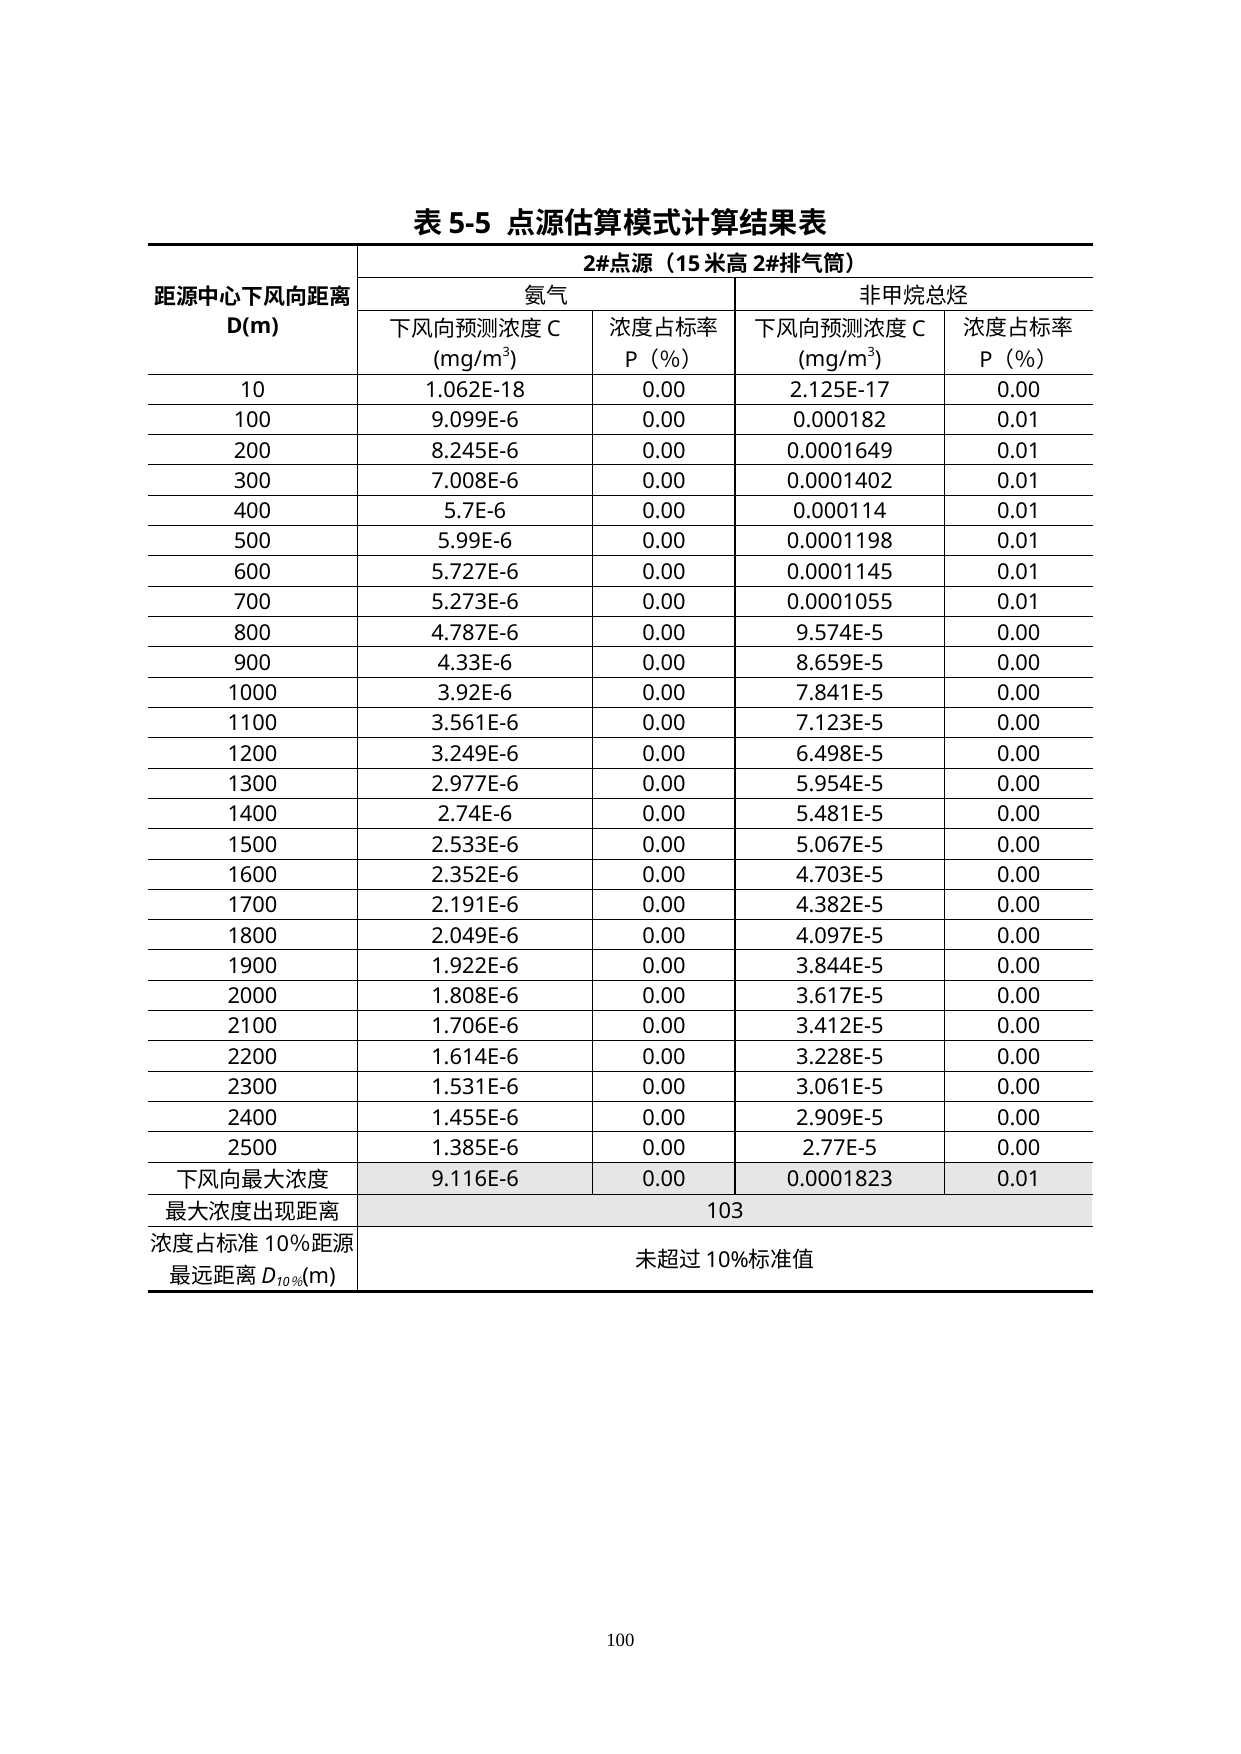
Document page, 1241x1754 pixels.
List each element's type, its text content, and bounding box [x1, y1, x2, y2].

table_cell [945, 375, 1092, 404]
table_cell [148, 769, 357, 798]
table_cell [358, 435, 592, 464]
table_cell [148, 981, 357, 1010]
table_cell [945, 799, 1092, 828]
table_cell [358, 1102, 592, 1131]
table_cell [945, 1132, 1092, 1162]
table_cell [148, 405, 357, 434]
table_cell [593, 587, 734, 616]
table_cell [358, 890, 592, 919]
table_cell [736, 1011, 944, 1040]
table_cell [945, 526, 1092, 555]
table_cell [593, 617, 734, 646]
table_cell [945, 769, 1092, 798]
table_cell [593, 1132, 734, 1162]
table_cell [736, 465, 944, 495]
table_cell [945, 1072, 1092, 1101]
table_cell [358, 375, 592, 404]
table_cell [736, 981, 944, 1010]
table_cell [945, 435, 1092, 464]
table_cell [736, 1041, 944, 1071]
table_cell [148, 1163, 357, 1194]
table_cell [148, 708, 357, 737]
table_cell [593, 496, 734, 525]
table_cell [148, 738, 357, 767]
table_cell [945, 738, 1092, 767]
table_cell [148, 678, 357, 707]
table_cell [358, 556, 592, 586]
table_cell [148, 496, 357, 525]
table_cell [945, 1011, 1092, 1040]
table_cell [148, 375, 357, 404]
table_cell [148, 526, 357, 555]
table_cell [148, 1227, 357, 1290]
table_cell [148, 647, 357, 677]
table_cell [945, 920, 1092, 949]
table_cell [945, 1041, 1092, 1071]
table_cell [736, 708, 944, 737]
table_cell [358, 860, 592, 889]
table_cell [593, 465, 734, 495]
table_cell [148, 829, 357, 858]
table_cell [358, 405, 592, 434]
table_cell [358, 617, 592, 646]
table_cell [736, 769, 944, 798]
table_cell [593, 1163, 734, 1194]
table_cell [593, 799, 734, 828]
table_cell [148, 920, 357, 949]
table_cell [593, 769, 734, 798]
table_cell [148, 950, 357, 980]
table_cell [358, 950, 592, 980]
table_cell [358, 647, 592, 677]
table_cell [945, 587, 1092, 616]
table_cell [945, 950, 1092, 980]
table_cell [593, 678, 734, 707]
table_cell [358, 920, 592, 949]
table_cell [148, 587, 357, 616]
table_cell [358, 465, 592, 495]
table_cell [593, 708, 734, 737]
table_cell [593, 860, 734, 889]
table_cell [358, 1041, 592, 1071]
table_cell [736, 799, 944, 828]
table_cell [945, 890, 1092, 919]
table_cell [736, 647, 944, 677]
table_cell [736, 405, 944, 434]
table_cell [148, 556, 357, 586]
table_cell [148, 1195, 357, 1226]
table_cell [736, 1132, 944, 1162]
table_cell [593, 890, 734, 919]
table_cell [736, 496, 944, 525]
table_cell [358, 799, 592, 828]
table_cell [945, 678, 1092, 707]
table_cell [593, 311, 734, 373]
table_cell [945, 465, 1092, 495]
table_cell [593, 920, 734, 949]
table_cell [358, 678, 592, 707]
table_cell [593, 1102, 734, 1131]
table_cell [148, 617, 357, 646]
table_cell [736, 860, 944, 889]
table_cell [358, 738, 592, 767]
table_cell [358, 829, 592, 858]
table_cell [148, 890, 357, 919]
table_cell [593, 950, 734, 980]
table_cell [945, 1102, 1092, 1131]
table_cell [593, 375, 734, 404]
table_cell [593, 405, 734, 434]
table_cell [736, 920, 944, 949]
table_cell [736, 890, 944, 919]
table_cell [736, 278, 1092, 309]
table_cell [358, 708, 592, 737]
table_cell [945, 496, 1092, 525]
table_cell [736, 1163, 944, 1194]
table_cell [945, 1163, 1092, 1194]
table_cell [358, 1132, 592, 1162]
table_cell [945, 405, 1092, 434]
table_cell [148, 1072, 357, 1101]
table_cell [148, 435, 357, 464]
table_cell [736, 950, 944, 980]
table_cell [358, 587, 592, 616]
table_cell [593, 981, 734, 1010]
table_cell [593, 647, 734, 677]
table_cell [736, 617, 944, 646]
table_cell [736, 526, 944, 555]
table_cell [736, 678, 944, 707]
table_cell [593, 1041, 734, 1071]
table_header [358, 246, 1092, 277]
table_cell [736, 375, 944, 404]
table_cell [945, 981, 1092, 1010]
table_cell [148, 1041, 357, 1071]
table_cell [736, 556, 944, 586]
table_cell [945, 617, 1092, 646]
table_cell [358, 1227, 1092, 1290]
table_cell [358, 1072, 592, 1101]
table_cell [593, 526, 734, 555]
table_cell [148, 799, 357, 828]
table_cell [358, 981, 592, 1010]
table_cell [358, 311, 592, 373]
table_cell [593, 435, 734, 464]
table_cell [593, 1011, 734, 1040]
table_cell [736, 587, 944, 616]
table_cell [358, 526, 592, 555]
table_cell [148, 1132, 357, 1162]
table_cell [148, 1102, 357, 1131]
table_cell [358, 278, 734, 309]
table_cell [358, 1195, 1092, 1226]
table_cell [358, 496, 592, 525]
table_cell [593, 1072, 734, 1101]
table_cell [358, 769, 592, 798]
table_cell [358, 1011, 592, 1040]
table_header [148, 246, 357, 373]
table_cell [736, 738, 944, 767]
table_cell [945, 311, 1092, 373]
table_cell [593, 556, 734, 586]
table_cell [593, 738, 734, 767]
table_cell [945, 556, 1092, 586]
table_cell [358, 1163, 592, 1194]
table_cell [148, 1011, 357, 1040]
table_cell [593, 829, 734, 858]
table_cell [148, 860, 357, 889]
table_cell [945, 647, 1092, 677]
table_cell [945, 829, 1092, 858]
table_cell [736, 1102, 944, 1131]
text 表5-5 点源估算模式计算结果表 [148, 200, 1092, 242]
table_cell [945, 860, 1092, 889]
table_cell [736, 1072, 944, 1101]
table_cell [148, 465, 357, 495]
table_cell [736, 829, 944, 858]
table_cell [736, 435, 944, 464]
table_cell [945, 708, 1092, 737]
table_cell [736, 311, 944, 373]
